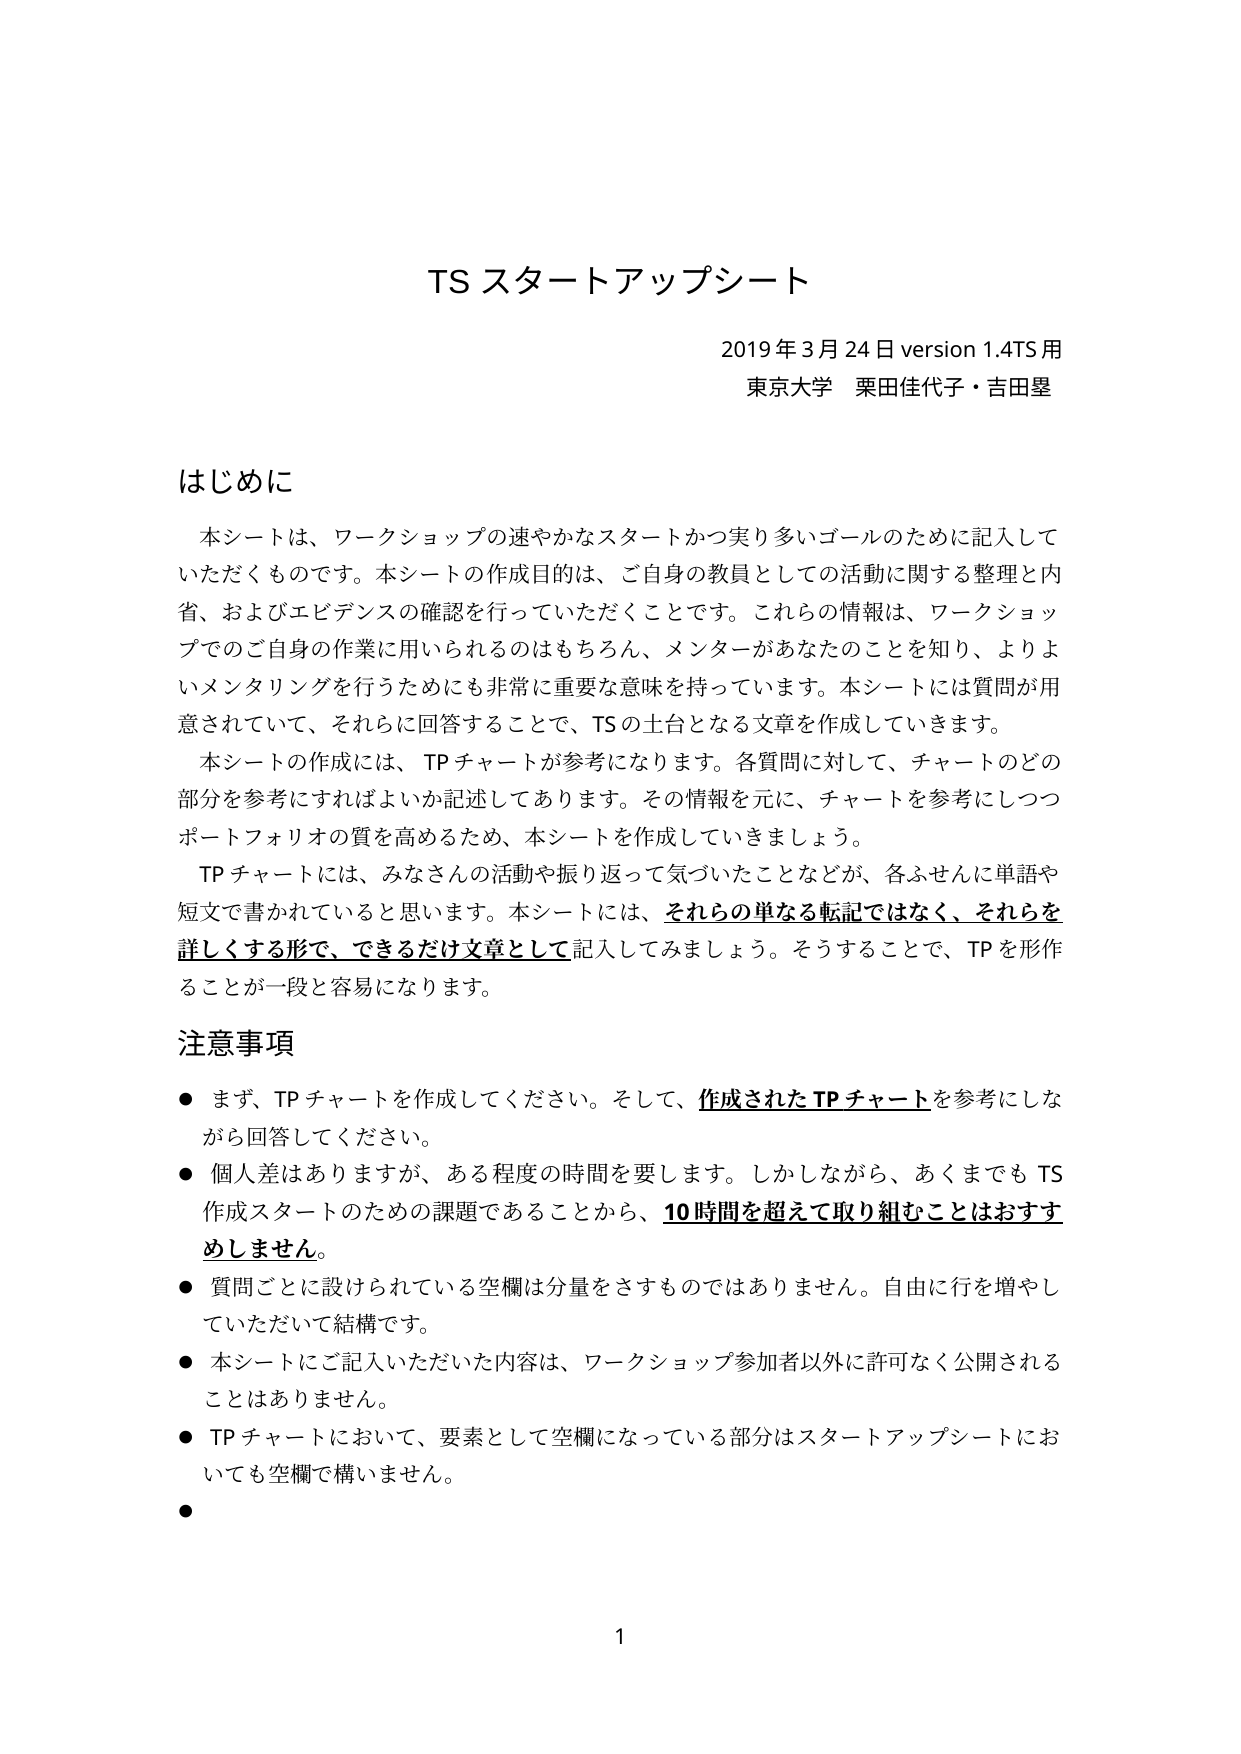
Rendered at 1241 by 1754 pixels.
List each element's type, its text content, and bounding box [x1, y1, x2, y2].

list 本シートにご記入いただいた内容は、ワークショップ参加者以外に許可なく公開されることはありません。 [177, 1342, 1063, 1417]
text 2019年3月24日 version 1.4TS用 [177, 329, 1063, 367]
text 本シートの作成には、 TPチャートが参考になります。各質問に対して、チャートのどの部分を参考にすればよいか記述してあります。その情報を元に、チャートを参考にしつつ、ポートフォリオの質を高めるため、本シートを作成していきましょう。 [177, 742, 1063, 854]
list まず、TPチャートを作成してください。そして、作成されたTPチャートを参考にしながら回答してください。 [177, 1079, 1063, 1154]
text TPチャートには、みなさんの活動や振り返って気づいたことなどが、各ふせんに単語や短文で書かれていると思います。本シートには、それらの単なる転記ではなく、それらを詳しくする形で、できるだけ文章として記入してみましょう。そうすることで、TPを形作ることが一段と容易になります。 [177, 854, 1063, 1004]
text 本シートは、ワークショップの速やかなスタートかつ実り多いゴールのために記入していただくものです。本シートの作成目的は、ご自身の教員としての活動に関する整理と内省、およびエビデンスの確認を行っていただくことです。これらの情報は、ワークショップでのご自身の作業に用いられるのはもちろん、メンターがあなたのことを知り、よりよいメンタリングを行うためにも非常に重要な意味を持っています。本シートには質問が用意されていて、それらに回答することで、TSの土台となる文章を作成していきます。 [177, 517, 1063, 742]
subtitle 注意事項 [177, 1004, 1063, 1079]
title TS スタートアップシート [177, 242, 1063, 317]
list 質問ごとに設けられている空欄は分量をさすものではありません。自由に行を増やしていただいて結構です。 [177, 1267, 1063, 1342]
subtitle はじめに [177, 442, 1063, 517]
list 個人差はありますが、ある程度の時間を要します。しかしながら、あくまでもTS作成スタートのための課題であることから、10時間を超えて取り組むことはおすすめしません。 [177, 1154, 1063, 1267]
text 東京大学 栗田佳代子・吉田塁 [177, 367, 1052, 404]
list TPチャートにおいて、要素として空欄になっている部分はスタートアップシートにおいても空欄で構いません。 [177, 1417, 1063, 1492]
